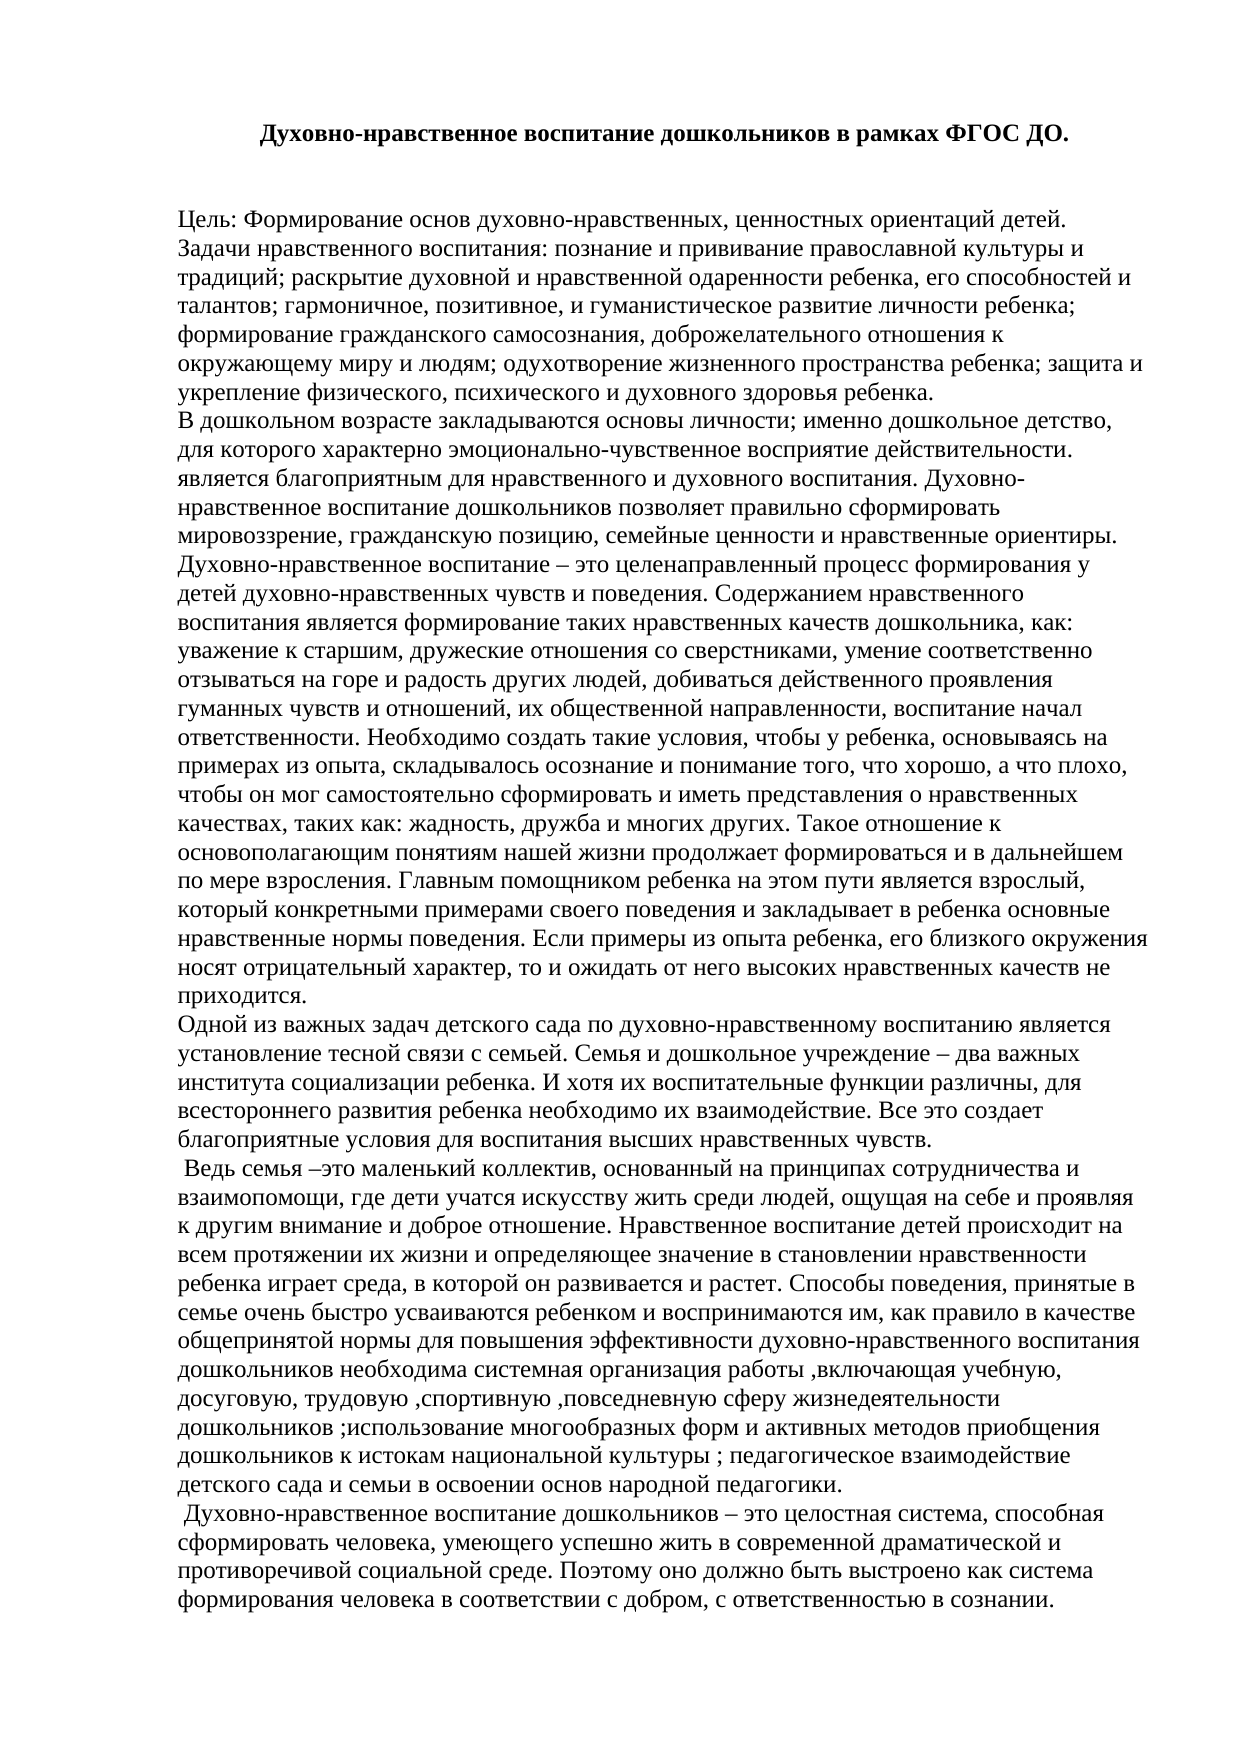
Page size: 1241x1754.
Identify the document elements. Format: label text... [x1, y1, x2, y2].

text Духовно-нравственное воспитание дошкольников – это целостная система, способная сформировать человека, умеющего успешно жить в современной драматической и противоречивой социальной среде. Поэтому оно должно быть выстроено как система формирования человека в соответствии с добром, с ответственностью в сознании. [177, 1498, 1152, 1613]
text Духовно-нравственное воспитание дошкольников в рамках ФГОС ДО. [177, 118, 1152, 147]
text Одной из важных задач детского сада по духовно-нравственному воспитанию является установление тесной связи с семьей. Семья и дошкольное учреждение – два важных института социализации ребенка. И хотя их воспитательные функции различны, для всестороннего развития ребенка необходимо их взаимодействие. Все это создает благоприятные условия для воспитания высших нравственных чувств. [177, 1009, 1152, 1153]
text Духовно-нравственное воспитание – это целенаправленный процесс формирования у детей духовно-нравственных чувств и поведения. Содержанием нравственного воспитания является формирование таких нравственных качеств дошкольника, как: уважение к старшим, дружеские отношения со сверстниками, умение соответственно отзываться на горе и радость других людей, добиваться действенного проявления гуманных чувств и отношений, их общественной направленности, воспитание начал ответственности. Необходимо создать такие условия, чтобы у ребенка, основываясь на примерах из опыта, складывалось осознание и понимание того, что хорошо, а что плохо, чтобы он мог самостоятельно сформировать и иметь представления о нравственных качествах, таких как: жадность, дружба и многих других. Такое отношение к основополагающим понятиям нашей жизни продолжает формироваться и в дальнейшем по мере взросления. Главным помощником ребенка на этом пути является взрослый, который конкретными примерами своего поведения и закладывает в ребенка основные нравственные нормы поведения. Если примеры из опыта ребенка, его близкого окружения носят отрицательный характер, то и ожидать от него высоких нравственных качеств не приходится. [177, 549, 1152, 1009]
text В дошкольном возрасте закладываются основы личности; именно дошкольное детство, для которого характерно эмоционально-чувственное восприятие действительности. является благоприятным для нравственного и духовного воспитания. Духовно-нравственное воспитание дошкольников позволяет правильно сформировать мировоззрение, гражданскую позицию, семейные ценности и нравственные ориентиры. [177, 406, 1152, 549]
text Ведь семья –это маленький коллектив, основанный на принципах сотрудничества и взаимопомощи, где дети учатся искусству жить среди людей, ощущая на себе и проявляя к другим внимание и доброе отношение. Нравственное воспитание детей происходит на всем протяжении их жизни и определяющее значение в становлении нравственности ребенка играет среда, в которой он развивается и растет. Способы поведения, принятые в семье очень быстро усваиваются ребенком и воспринимаются им, как правило в качестве общепринятой нормы для повышения эффективности духовно-нравственного воспитания дошкольников необходима системная организация работы ,включающая учебную, досуговую, трудовую ,спортивную ,повседневную сферу жизнедеятельности дошкольников ;использование многообразных форм и активных методов приобщения дошкольников к истокам национальной культуры ; педагогическое взаимодействие детского сада и семьи в освоении основ народной педагогики. [177, 1153, 1152, 1498]
text Задачи нравственного воспитания: познание и прививание православной культуры и традиций; раскрытие духовной и нравственной одаренности ребенка, его способностей и талантов; гармоничное, позитивное, и гуманистическое развитие личности ребенка; формирование гражданского самосознания, доброжелательного отношения к окружающему миру и людям; одухотворение жизненного пространства ребенка; защита и укрепление физического, психического и духовного здоровья ребенка. [177, 233, 1152, 406]
text Цель: Формирование основ духовно-нравственных, ценностных ориентаций детей. [177, 204, 1152, 233]
